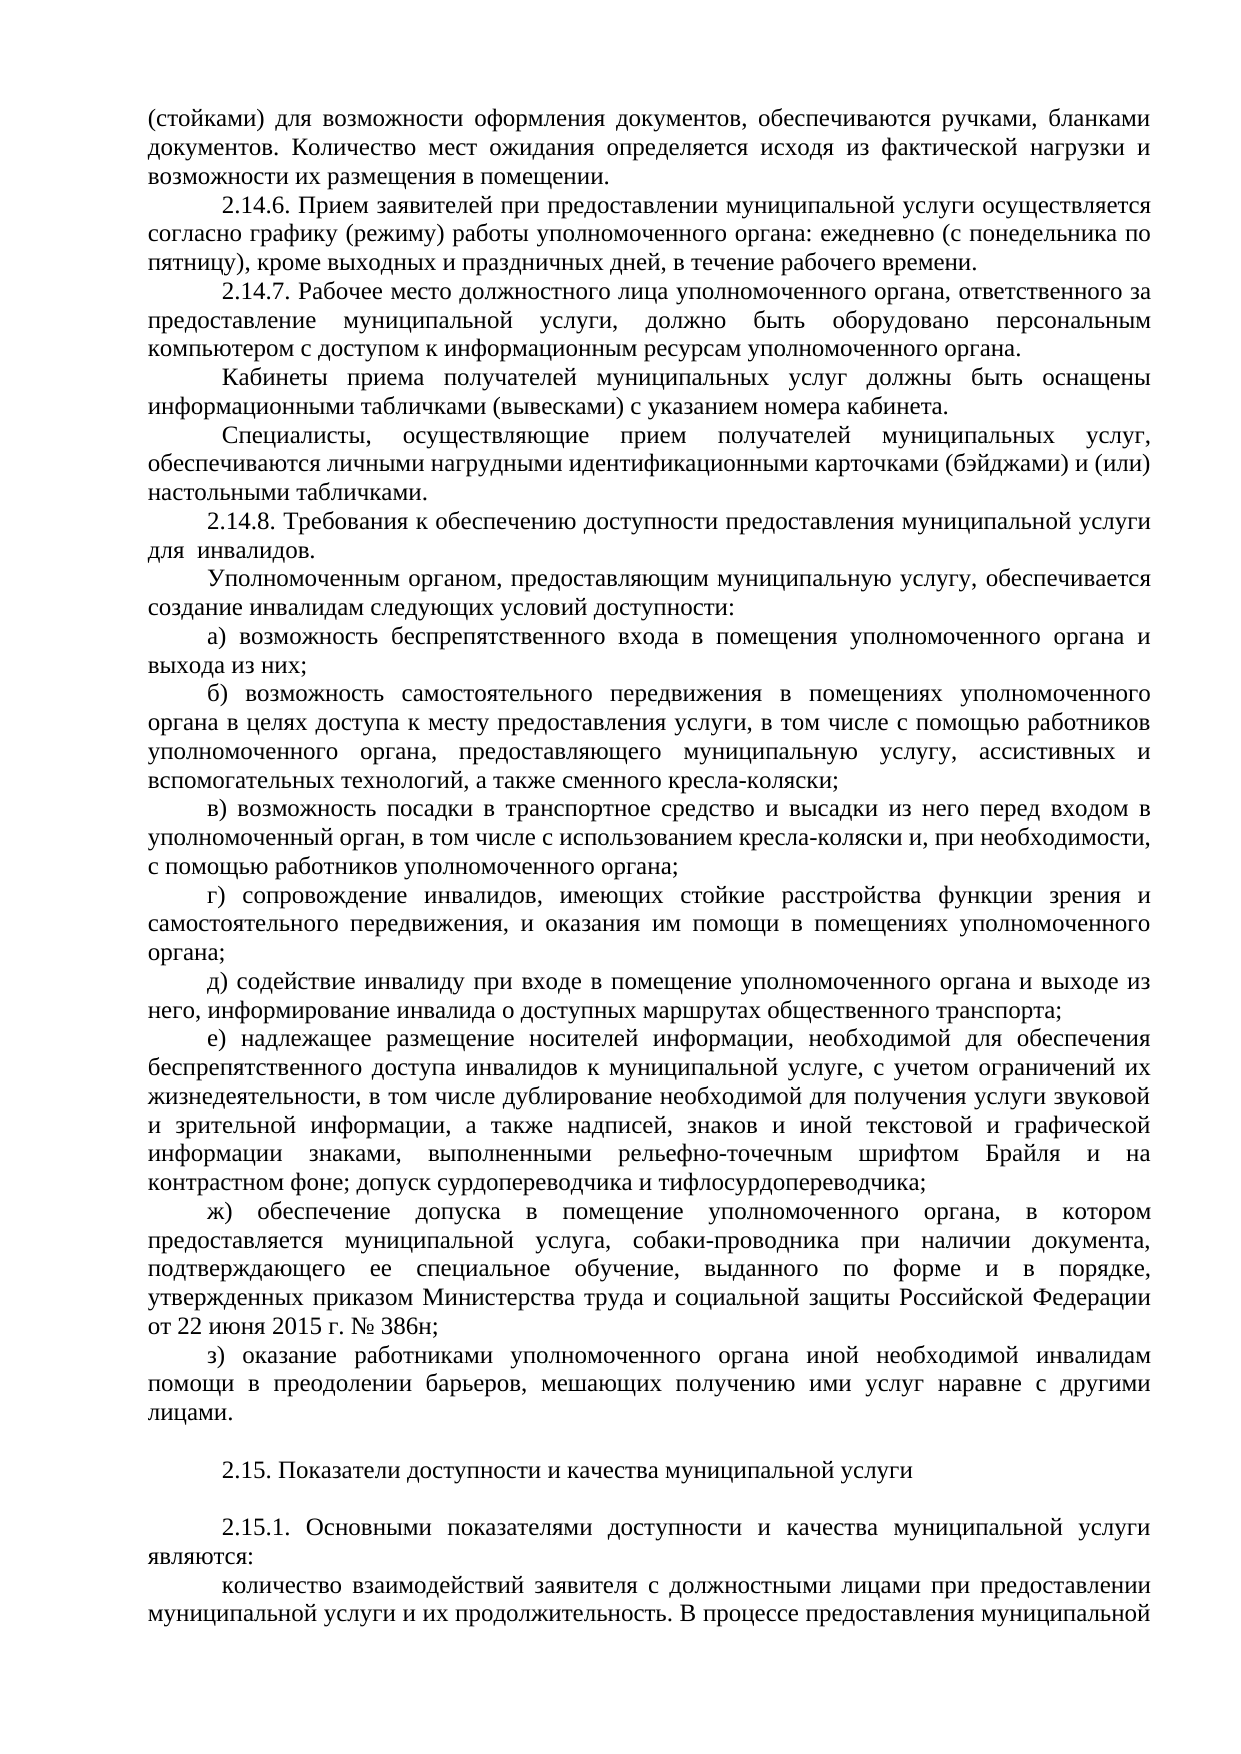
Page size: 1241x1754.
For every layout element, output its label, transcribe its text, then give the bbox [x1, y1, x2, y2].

text а) возможность беспрепятственного входа в помещения уполномоченного органа и выхода из них; [148, 621, 1152, 678]
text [148, 103, 1152, 190]
text 2.15. Показатели доступности и качества муниципальной услуги [148, 1455, 1152, 1483]
text е) надлежащее размещение носителей информации, необходимой для обеспечения беспрепятственного доступа инвалидов к муниципальной услуге, с учетом ограничений их жизнедеятельности, в том числе дублирование необходимой для получения услуги звуковой и зрительной информации, а также надписей, знаков и иной текстовой и графической информации знаками, выполненными рельефно-точечным шрифтом Брайля и на контрастном фоне; допуск сурдопереводчика и тифлосурдопереводчика; [148, 1023, 1152, 1196]
text 2.14.8. Требования к обеспечению доступности предоставления муниципальной услуги для инвалидов. [148, 506, 1152, 563]
text в) возможность посадки в транспортное средство и высадки из него перед входом в уполномоченный орган, в том числе с использованием кресла-коляски и, при необходимости, с помощью работников уполномоченного органа; [148, 793, 1152, 880]
text г) сопровождение инвалидов, имеющих стойкие расстройства функции зрения и самостоятельного передвижения, и оказания им помощи в помещениях уполномоченного органа; [148, 880, 1152, 966]
text 2.14.7. Рабочее место должностного лица уполномоченного органа, ответственного за предоставление муниципальной услуги, должно быть оборудовано персональным компьютером с доступом к информационным ресурсам уполномоченного органа. [148, 276, 1152, 362]
text д) содействие инвалиду при входе в помещение уполномоченного органа и выходе из него, информирование инвалида о доступных маршрутах общественного транспорта; [148, 966, 1152, 1023]
text б) возможность самостоятельного передвижения в помещениях уполномоченного органа в целях доступа к месту предоставления услуги, в том числе с помощью работников уполномоченного органа, предоставляющего муниципальную услугу, ассистивных и вспомогательных технологий, а также сменного кресла-коляски; [148, 678, 1152, 793]
text ж) обеспечение допуска в помещение уполномоченного органа, в котором предоставляется муниципальной услуга, собаки-проводника при наличии документа, подтверждающего ее специальное обучение, выданного по форме и в порядке, утвержденных приказом Министерства труда и социальной защиты Российской Федерации от 22 июня 2015 г. № 386н; [148, 1196, 1152, 1340]
text з) оказание работниками уполномоченного органа иной необходимой инвалидам помощи в преодолении барьеров, мешающих получению ими услуг наравне с другими лицами. [148, 1340, 1152, 1426]
text 2.15.1. Основными показателями доступности и качества муниципальной услуги являются: [148, 1512, 1152, 1570]
text Специалисты, осуществляющие прием получателей муниципальных услуг, обеспечиваются личными нагрудными идентификационными карточками (бэйджами) и (или) настольными табличками. [148, 420, 1152, 506]
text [148, 1570, 1152, 1627]
text Кабинеты приема получателей муниципальных услуг должны быть оснащены информационными табличками (вывесками) с указанием номера кабинета. [148, 362, 1152, 420]
text 2.14.6. Прием заявителей при предоставлении муниципальной услуги осуществляется согласно графику (режиму) работы уполномоченного органа: ежедневно (с понедельника по пятницу), кроме выходных и праздничных дней, в течение рабочего времени. [148, 190, 1152, 276]
text Уполномоченным органом, предоставляющим муниципальную услугу, обеспечивается создание инвалидам следующих условий доступности: [148, 563, 1152, 621]
